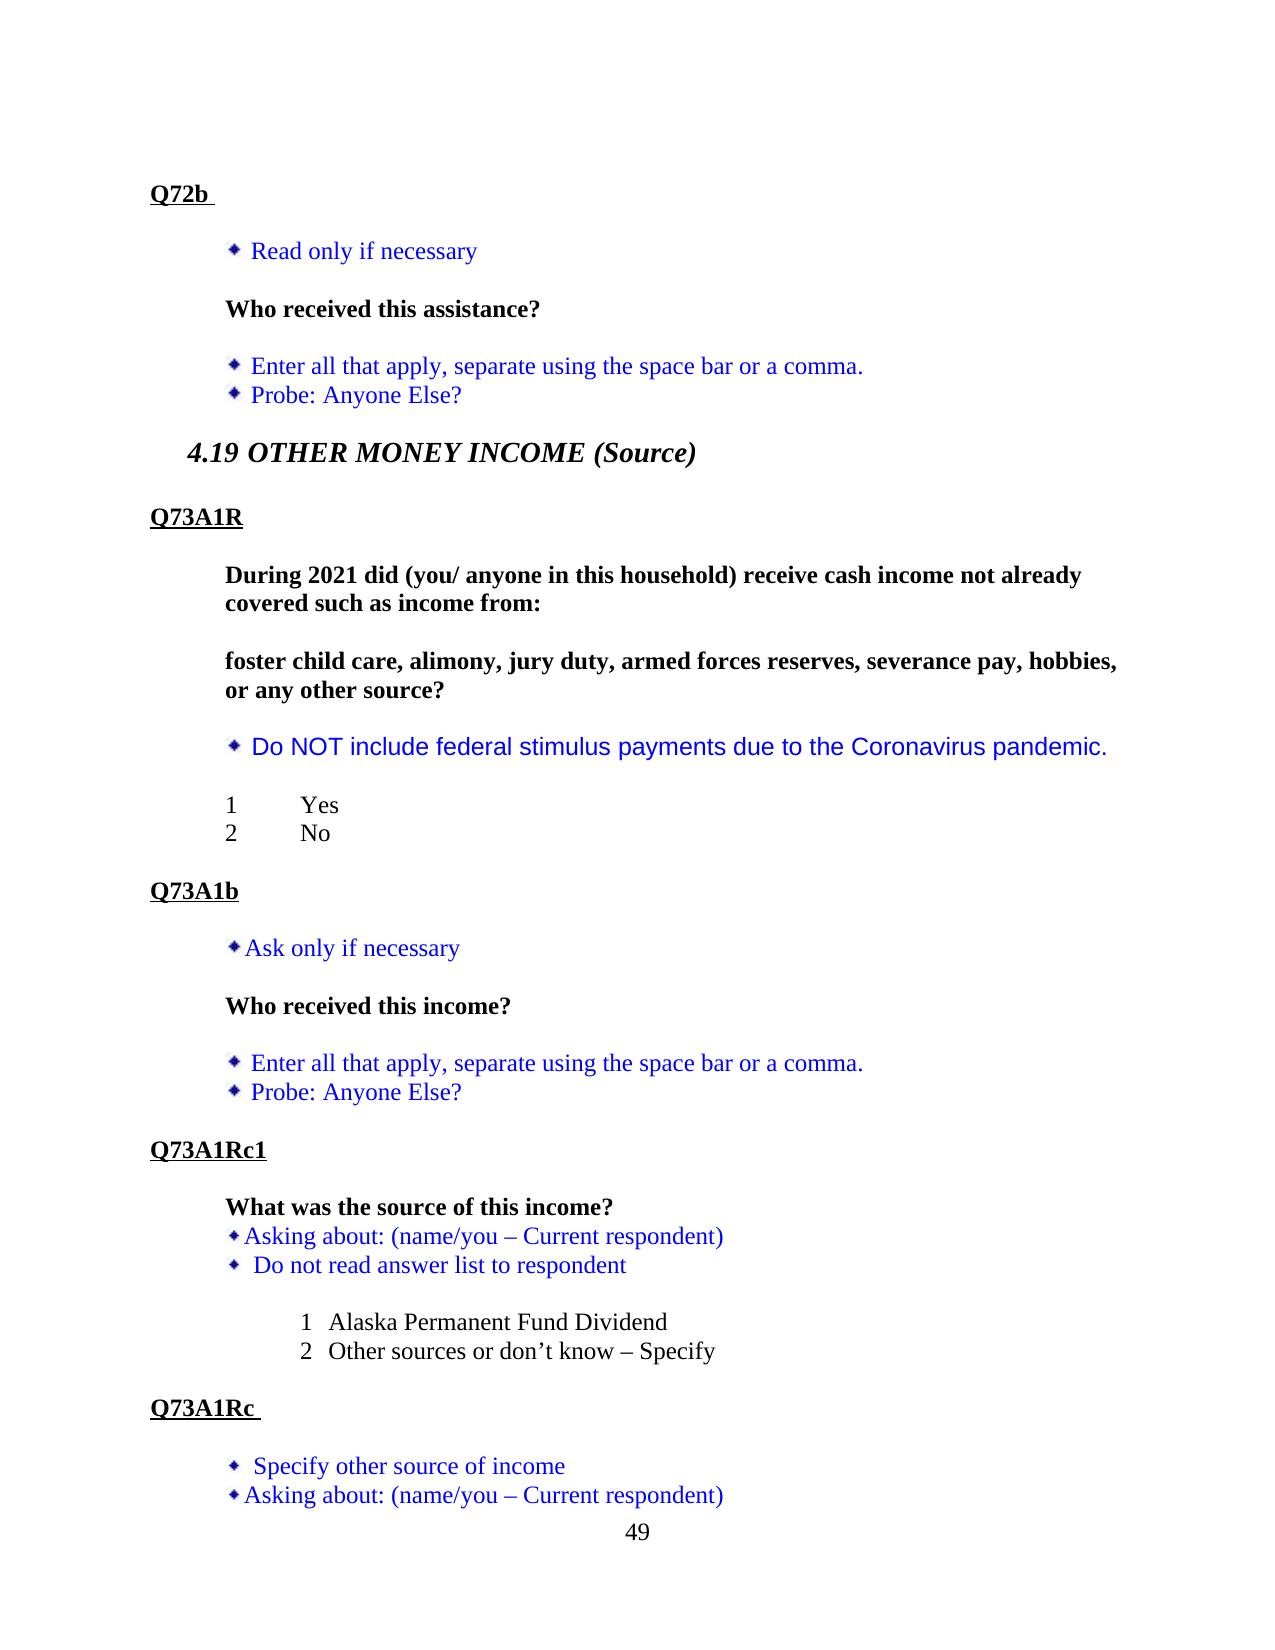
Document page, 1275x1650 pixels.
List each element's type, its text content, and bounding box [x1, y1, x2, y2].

picture [226, 1457, 243, 1475]
list Yes [150, 790, 1125, 818]
text Q73A1Rc [150, 1393, 1125, 1422]
text 2 Other sources or don’t know – Specify [300, 1336, 1125, 1365]
text Probe: Anyone Else? [209, 380, 1125, 409]
text Who received this income? [209, 991, 1125, 1020]
picture [226, 1486, 243, 1504]
text During 2021 did (you/ anyone in this household) receive cash income not already covered such as income from: [225, 560, 1125, 617]
text Q72b [150, 179, 1125, 207]
picture [225, 1052, 245, 1072]
picture [225, 1081, 245, 1101]
text Q73A1Rc1 [150, 1135, 1125, 1163]
list Do not read answer list to respondent [225, 1250, 1125, 1278]
text Read only if necessary [225, 236, 1125, 265]
text What was the source of this income? [225, 1192, 1125, 1221]
text Q73A1b [150, 876, 1125, 905]
text Ask only if necessary [203, 933, 1125, 962]
text 1 Alaska Permanent Fund Dividend [300, 1307, 1125, 1336]
text Enter all that apply, separate using the space bar or a comma. [209, 351, 1125, 380]
picture [225, 355, 245, 375]
list Asking about: (name/you – Current respondent) [225, 1221, 1125, 1250]
text Probe: Anyone Else? [203, 1077, 1125, 1106]
list No [150, 818, 1125, 847]
picture [225, 240, 245, 260]
text Who received this assistance? [209, 294, 884, 322]
text Do NOT include federal stimulus payments due to the Coronavirus pandemic. [225, 732, 1125, 761]
picture [225, 383, 245, 404]
picture [226, 1227, 243, 1245]
list Asking about: (name/you – Current respondent) [225, 1480, 1125, 1508]
picture [226, 1256, 243, 1274]
list Specify other source of income [225, 1451, 1275, 1480]
text Enter all that apply, separate using the space bar or a comma. [150, 1048, 1125, 1077]
subtitle OTHER MONEY INCOME (Source) [187, 435, 1125, 502]
picture [225, 937, 245, 957]
text foster child care, alimony, jury duty, armed forces reserves, severance pay, hobbies, or any other source? [225, 646, 1125, 703]
text Q73A1R [150, 502, 1125, 531]
picture [225, 736, 245, 756]
